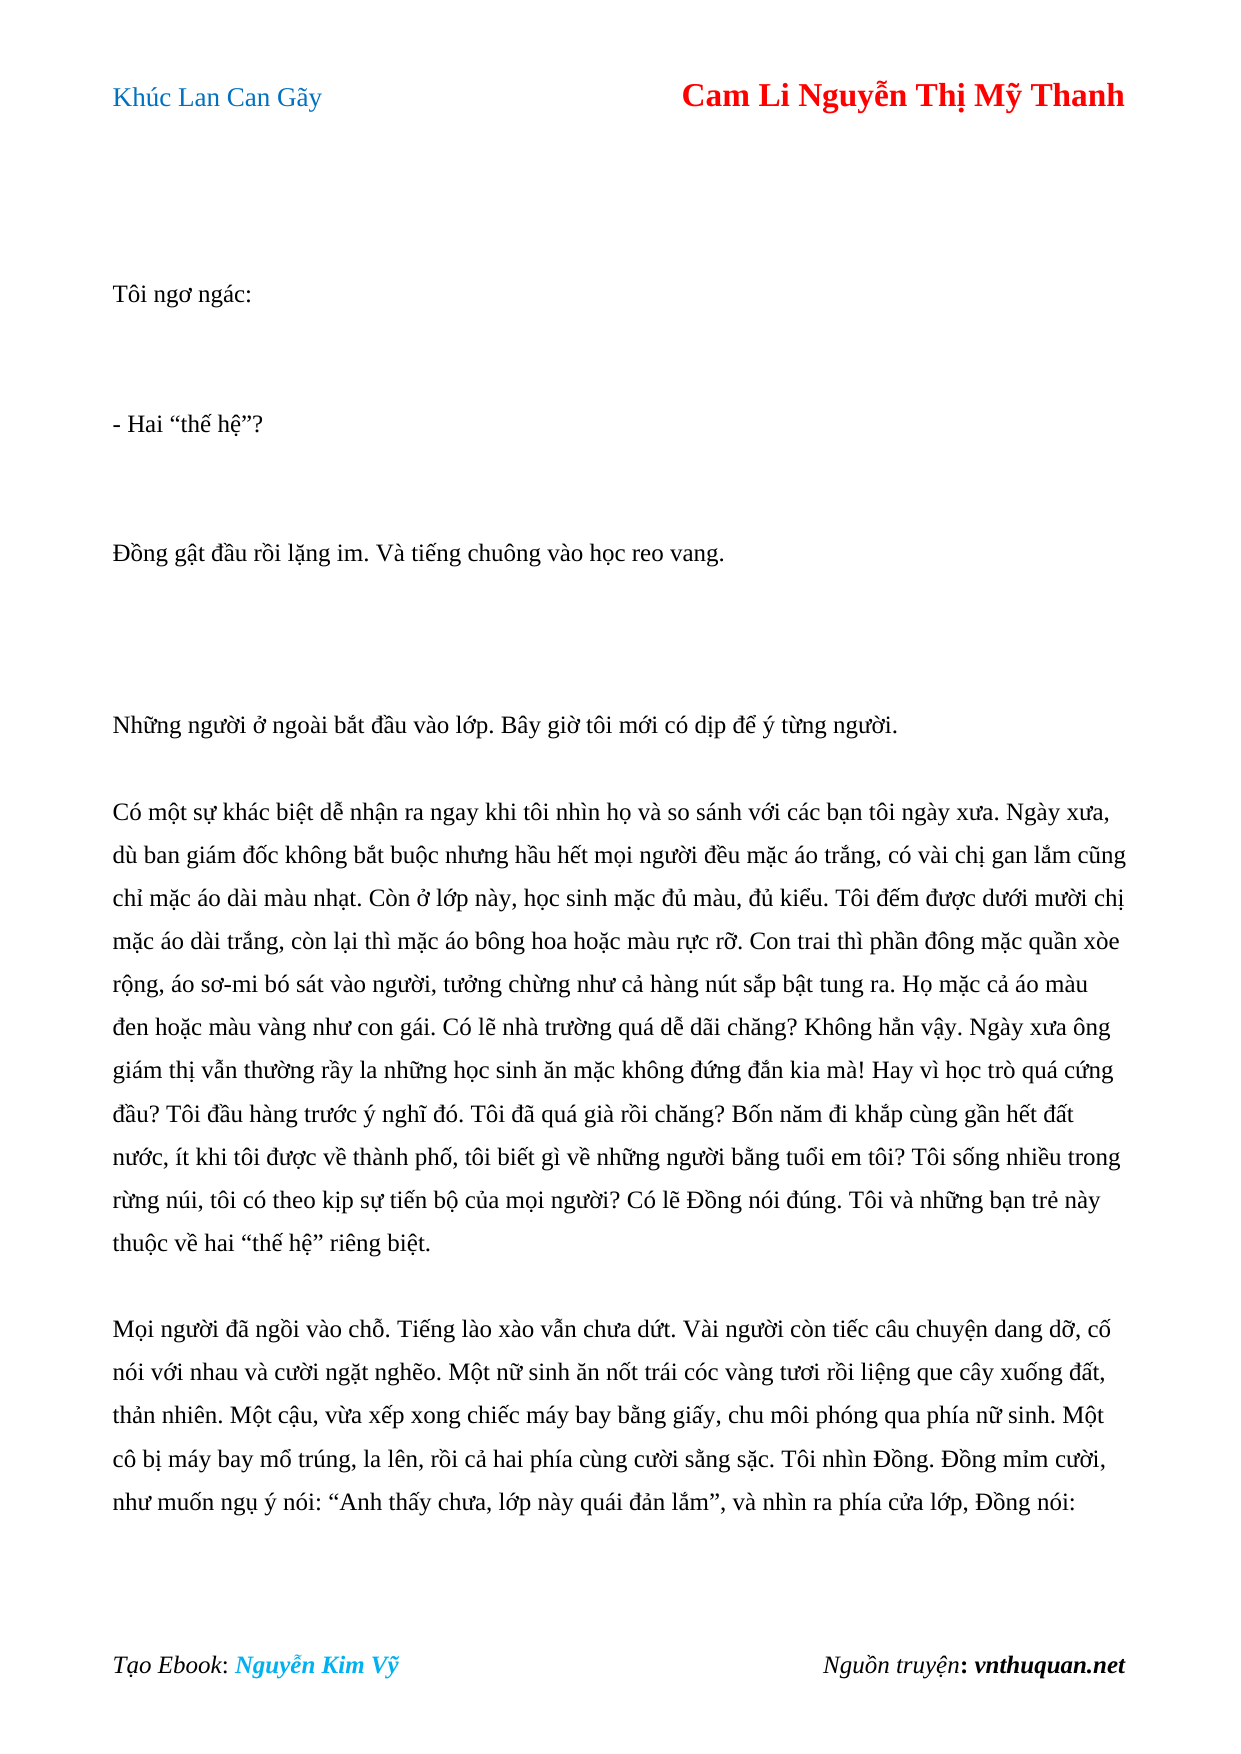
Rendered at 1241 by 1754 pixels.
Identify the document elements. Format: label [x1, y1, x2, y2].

text [112, 150, 1128, 1602]
